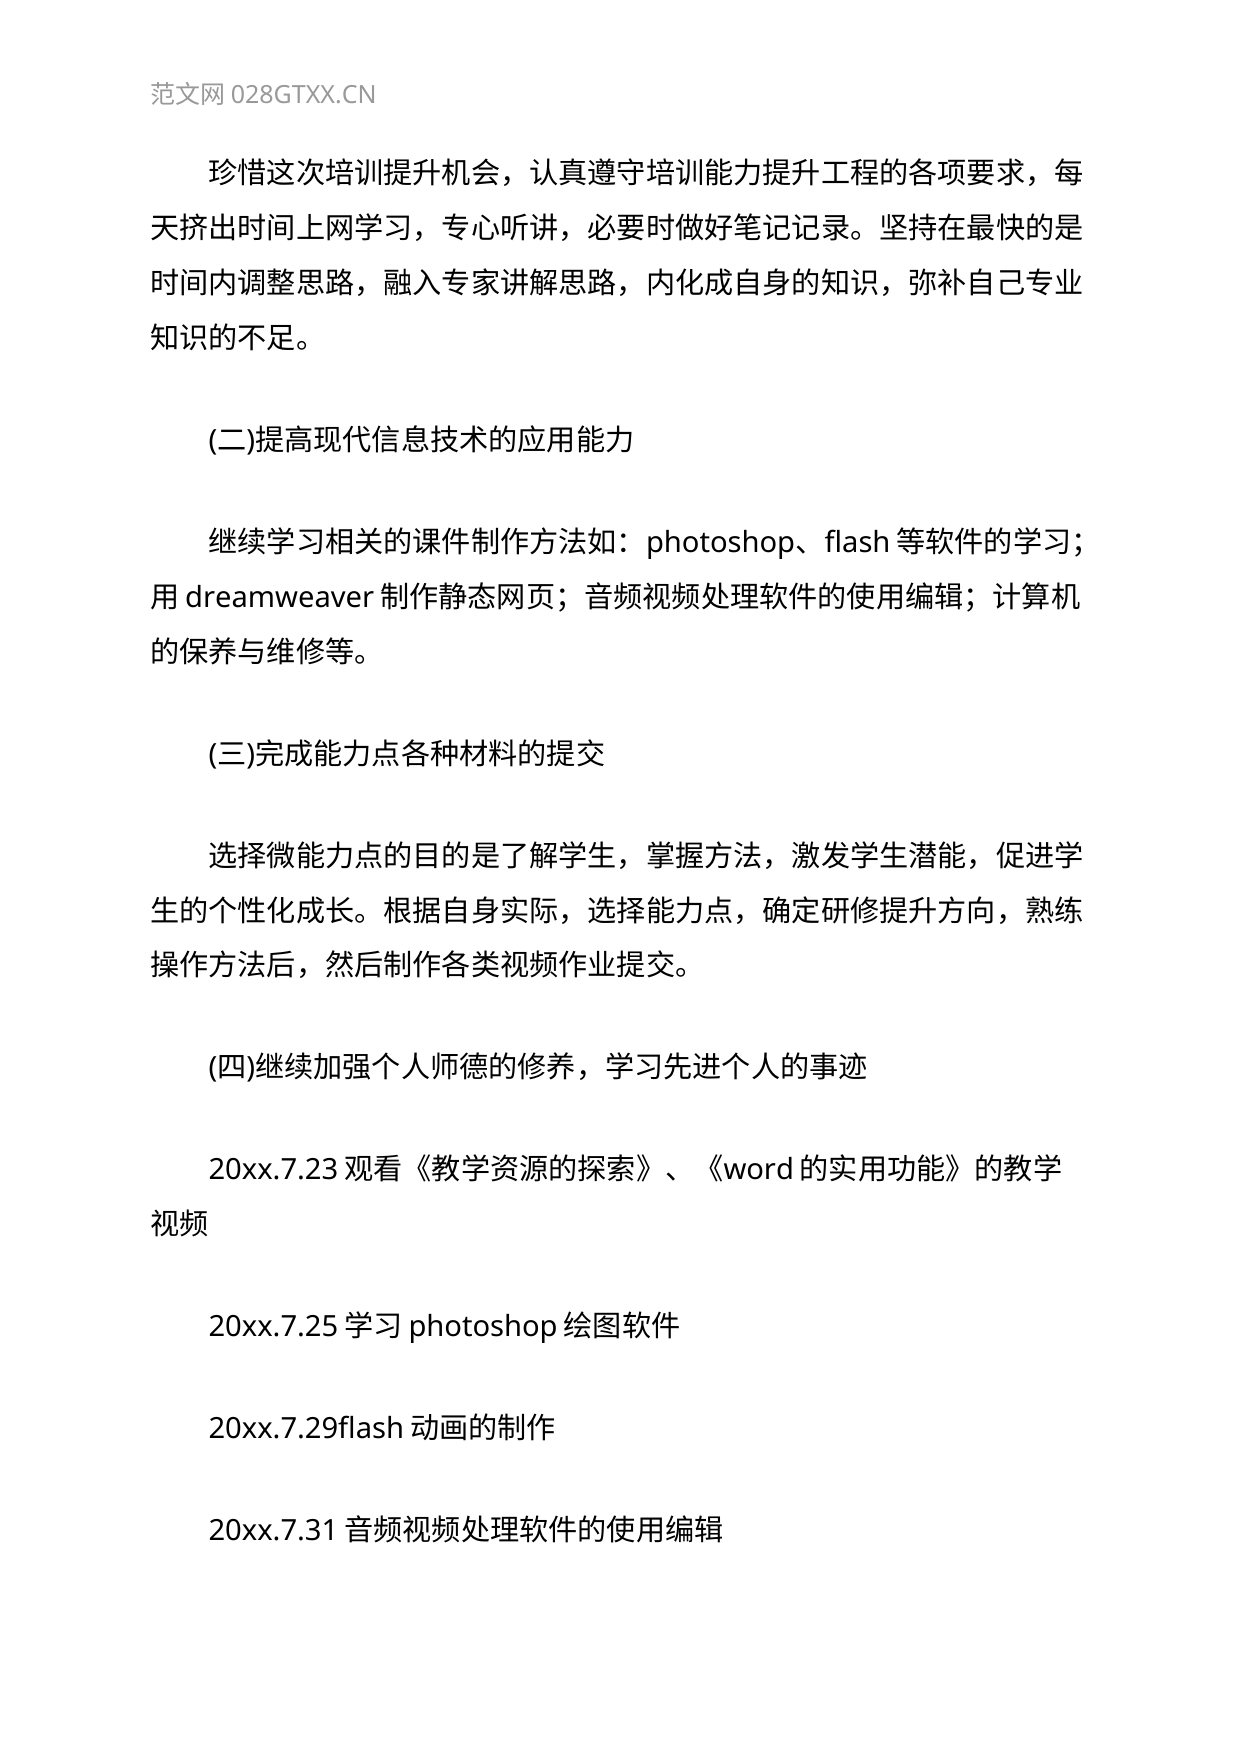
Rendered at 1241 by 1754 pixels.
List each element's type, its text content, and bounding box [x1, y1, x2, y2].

text 20xx.7.31音频视频处理软件的使用编辑 [150, 1506, 1090, 1549]
text 20xx.7.29flash动画的制作 [150, 1404, 1090, 1447]
text (三)完成能力点各种材料的提交 [150, 730, 1090, 773]
text (四)继续加强个人师德的修养，学习先进个人的事迹 [150, 1044, 1090, 1086]
text 珍惜这次培训提升机会，认真遵守培训能力提升工程的各项要求，每天挤出时间上网学习，专心听讲，必要时做好笔记记录。坚持在最快的是时间内调整思路，融入专家讲解思路，内化成自身的知识，弥补自己专业知识的不足。 [150, 150, 1090, 357]
text 20xx.7.25学习photoshop绘图软件 [150, 1302, 1090, 1345]
text 20xx.7.23观看《教学资源的探索》、《word的实用功能》的教学视频 [150, 1146, 1090, 1243]
text 继续学习相关的课件制作方法如：photoshop、flash等软件的学习；用dreamweaver制作静态网页；音频视频处理软件的使用编辑；计算机的保养与维修等。 [150, 518, 1090, 671]
text (二)提高现代信息技术的应用能力 [150, 416, 1090, 459]
text 选择微能力点的目的是了解学生，掌握方法，激发学生潜能，促进学生的个性化成长。根据自身实际，选择能力点，确定研修提升方向，熟练操作方法后，然后制作各类视频作业提交。 [150, 832, 1090, 984]
